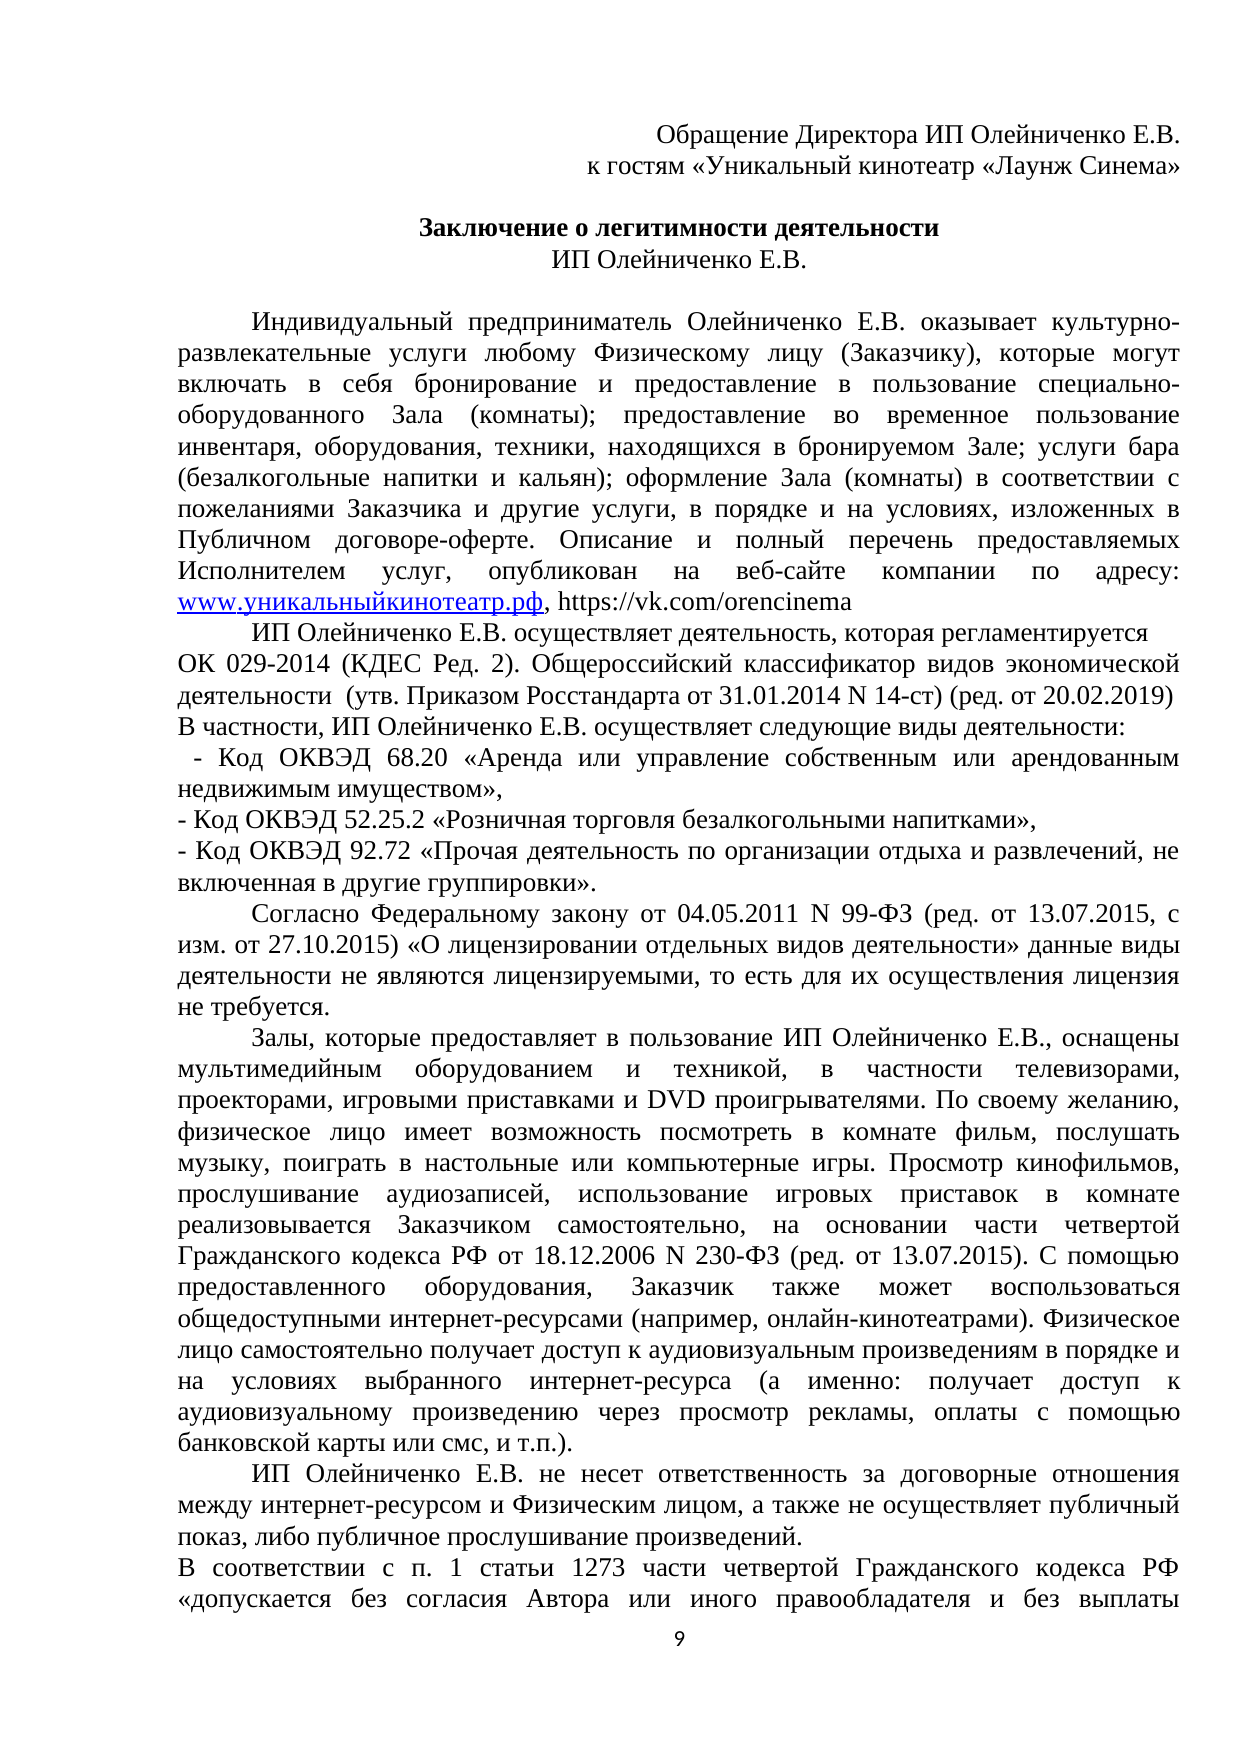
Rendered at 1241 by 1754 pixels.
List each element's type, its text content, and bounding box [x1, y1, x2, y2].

text - Код ОКВЭД 92.72 «Прочая деятельность по организации отдыха и развлечений, не включенная в другие группировки». [177, 834, 1181, 897]
text Залы, которые предоставляет в пользование ИП Олейниченко Е.В., оснащены мультимедийным оборудованием и техникой, в частности телевизорами, проекторами, игровыми приставками и DVD проигрывателями. По своему желанию, физическое лицо имеет возможность посмотреть в комнате фильм, послушать музыку, поиграть в настольные или компьютерные игры. Просмотр кинофильмов, прослушивание аудиозаписей, использование игровых приставок в комнате реализовывается Заказчиком самостоятельно, на основании части четвертой Гражданского кодекса РФ от 18.12.2006 N 230-ФЗ (ред. от 13.07.2015). С помощью предоставленного оборудования, Заказчик также может воспользоваться общедоступными интернет-ресурсами (например, онлайн-кинотеатрами). Физическое лицо самостоятельно получает доступ к аудиовизуальным произведениям в порядке и на условиях выбранного интернет-ресурса (а именно: получает доступ к аудиовизуальному произведению через просмотр рекламы, оплаты с помощью банковской карты или смс, и т.п.). [177, 1021, 1181, 1457]
text ИП Олейниченко Е.В. [177, 243, 1181, 274]
text Индивидуальный предприниматель Олейниченко Е.В. оказывает культурно-развлекательные услуги любому Физическому лицу (Заказчику), которые могут включать в себя бронирование и предоставление в пользование специально-оборудованного Зала (комнаты); предоставление во временное пользование инвентаря, оборудования, техники, находящихся в бронируемом Зале; услуги бара (безалкогольные напитки и кальян); оформление Зала (комнаты) в соответствии с пожеланиями Заказчика и другие услуги, в порядке и на условиях, изложенных в Публичном договоре-оферте. Описание и полный перечень предоставляемых Исполнителем услуг, опубликован на веб-сайте компании по адресу: www.уникальныйкинотеатр.рф, https://vk.com/orencinema [177, 305, 1181, 616]
text ИП Олейниченко Е.В. осуществляет деятельность, которая регламентируется [177, 616, 1181, 648]
text Обращение Директора ИП Олейниченко Е.В. [177, 118, 1181, 149]
text к гостям «Уникальный кинотеатр «Лаунж Синема» [177, 149, 1181, 180]
text ОК 029-2014 (КДЕС Ред. 2). Общероссийский классификатор видов экономической деятельности (утв. Приказом Росстандарта от 31.01.2014 N 14-ст) (ред. от 20.02.2019) [177, 648, 1181, 710]
text Согласно Федеральному закону от 04.05.2011 N 99-ФЗ (ред. от 13.07.2015, с изм. от 27.10.2015) «О лицензировании отдельных видов деятельности» данные виды деятельности не являются лицензируемыми, то есть для их осуществления лицензия не требуется. [177, 897, 1181, 1021]
text В частности, ИП Олейниченко Е.В. осуществляет следующие виды деятельности: [177, 710, 1181, 741]
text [177, 1551, 1181, 1613]
text Заключение о легитимности деятельности [177, 212, 1181, 243]
text - Код ОКВЭД 68.20 «Аренда или управление собственным или арендованным недвижимым имуществом», [177, 741, 1181, 803]
text - Код ОКВЭД 52.25.2 «Розничная торговля безалкогольными напитками», [177, 803, 1181, 834]
text ИП Олейниченко Е.В. не несет ответственность за договорные отношения между интернет-ресурсом и Физическим лицом, а также не осуществляет публичный показ, либо публичное прослушивание произведений. [177, 1457, 1181, 1551]
